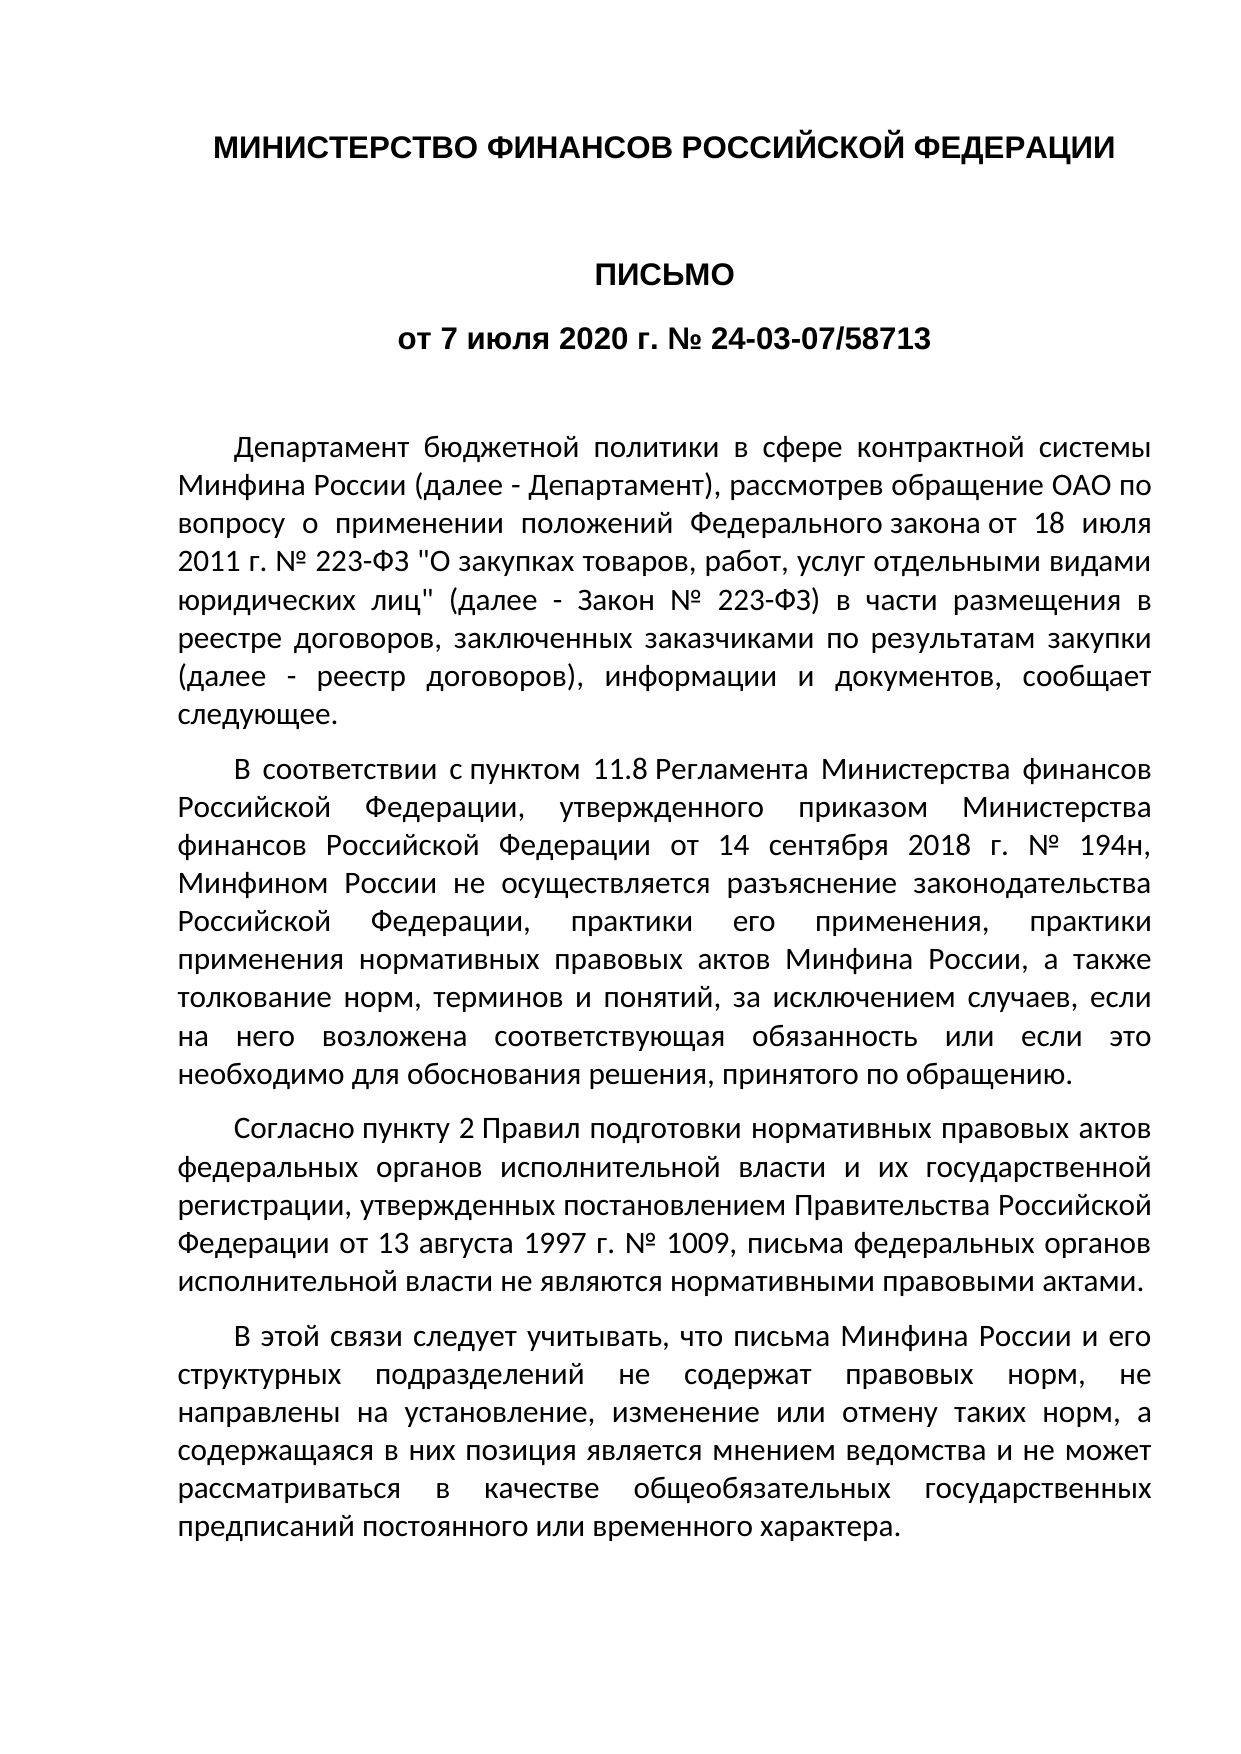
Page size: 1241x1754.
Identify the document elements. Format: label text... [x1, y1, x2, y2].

text В соответствии с пунктом 11.8 Регламента Министерства финансов Российской Федерации, утвержденного приказом Министерства финансов Российской Федерации от 14 сентября 2018 г. № 194н, Минфином России не осуществляется разъяснение законодательства Российской Федерации, практики его применения, практики применения нормативных правовых актов Минфина России, а также толкование норм, терминов и понятий, за исключением случаев, если на него возложена соответствующая обязанность или если это необходимо для обоснования решения, принятого по обращению. [177, 749, 1152, 1092]
text ПИСЬМО [177, 245, 1152, 292]
text Департамент бюджетной политики в сфере контрактной системы Минфина России (далее - Департамент), рассмотрев обращение ОАО по вопросу о применении положений Федерального закона от 18 июля 2011 г. № 223-ФЗ "О закупках товаров, работ, услуг отдельными видами юридических лиц" (далее - Закон № 223-ФЗ) в части размещения в реестре договоров, заключенных заказчиками по результатам закупки (далее - реестр договоров), информации и документов, сообщает следующее. [177, 427, 1152, 732]
text Согласно пункту 2 Правил подготовки нормативных правовых актов федеральных органов исполнительной власти и их государственной регистрации, утвержденных постановлением Правительства Российской Федерации от 13 августа 1997 г. № 1009, письма федеральных органов исполнительной власти не являются нормативными правовыми актами. [177, 1108, 1152, 1299]
text МИНИСТЕРСТВО ФИНАНСОВ РОССИЙСКОЙ ФЕДЕРАЦИИ [177, 118, 1152, 165]
text В этой связи следует учитывать, что письма Минфина России и его структурных подразделений не содержат правовых норм, не направлены на установление, изменение или отмену таких норм, а содержащаяся в них позиция является мнением ведомства и не может рассматриваться в качестве общеобязательных государственных предписаний постоянного или временного характера. [177, 1316, 1152, 1544]
text от 7 июля 2020 г. № 24-03-07/58713 [177, 309, 1152, 356]
